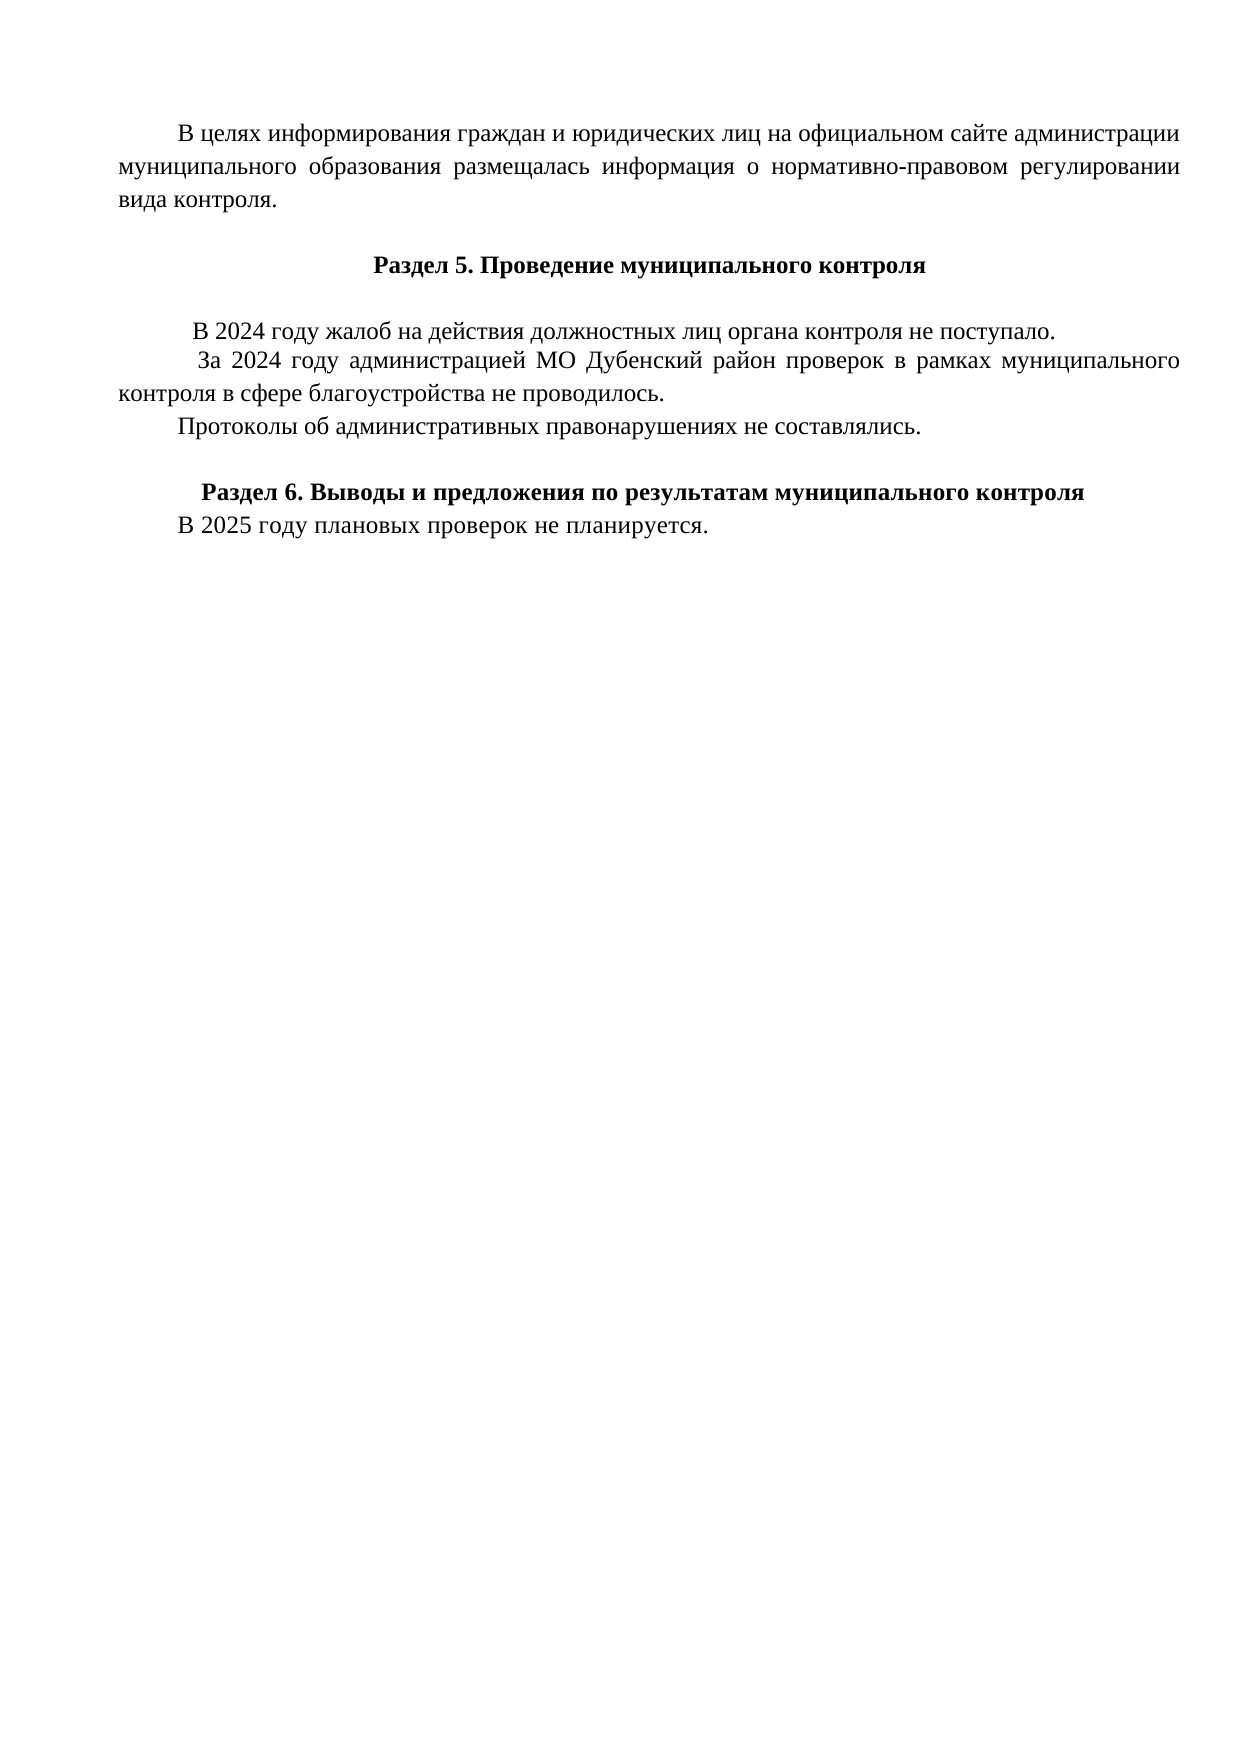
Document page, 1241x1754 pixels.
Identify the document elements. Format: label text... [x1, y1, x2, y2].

text В 2024 году жалоб на действия должностных лиц органа контроля не поступало. [118, 316, 1181, 345]
text За 2024 году администрацией МО Дубенский район проверок в рамках муниципального контроля в сфере благоустройства не проводилось. [118, 345, 1181, 407]
text Протоколы об административных правонарушениях не составлялись. [118, 411, 1181, 440]
text Раздел 5. Проведение муниципального контроля [118, 250, 1181, 279]
text В 2025 году плановых проверок не планируется. [118, 510, 1179, 539]
text В целях информирования граждан и юридических лиц на официальном сайте администрации муниципального образования размещалась информация о нормативно-правовом регулировании вида контроля. [118, 118, 1181, 213]
text Раздел 6. Выводы и предложения по результатам муниципального контроля [118, 477, 1110, 506]
